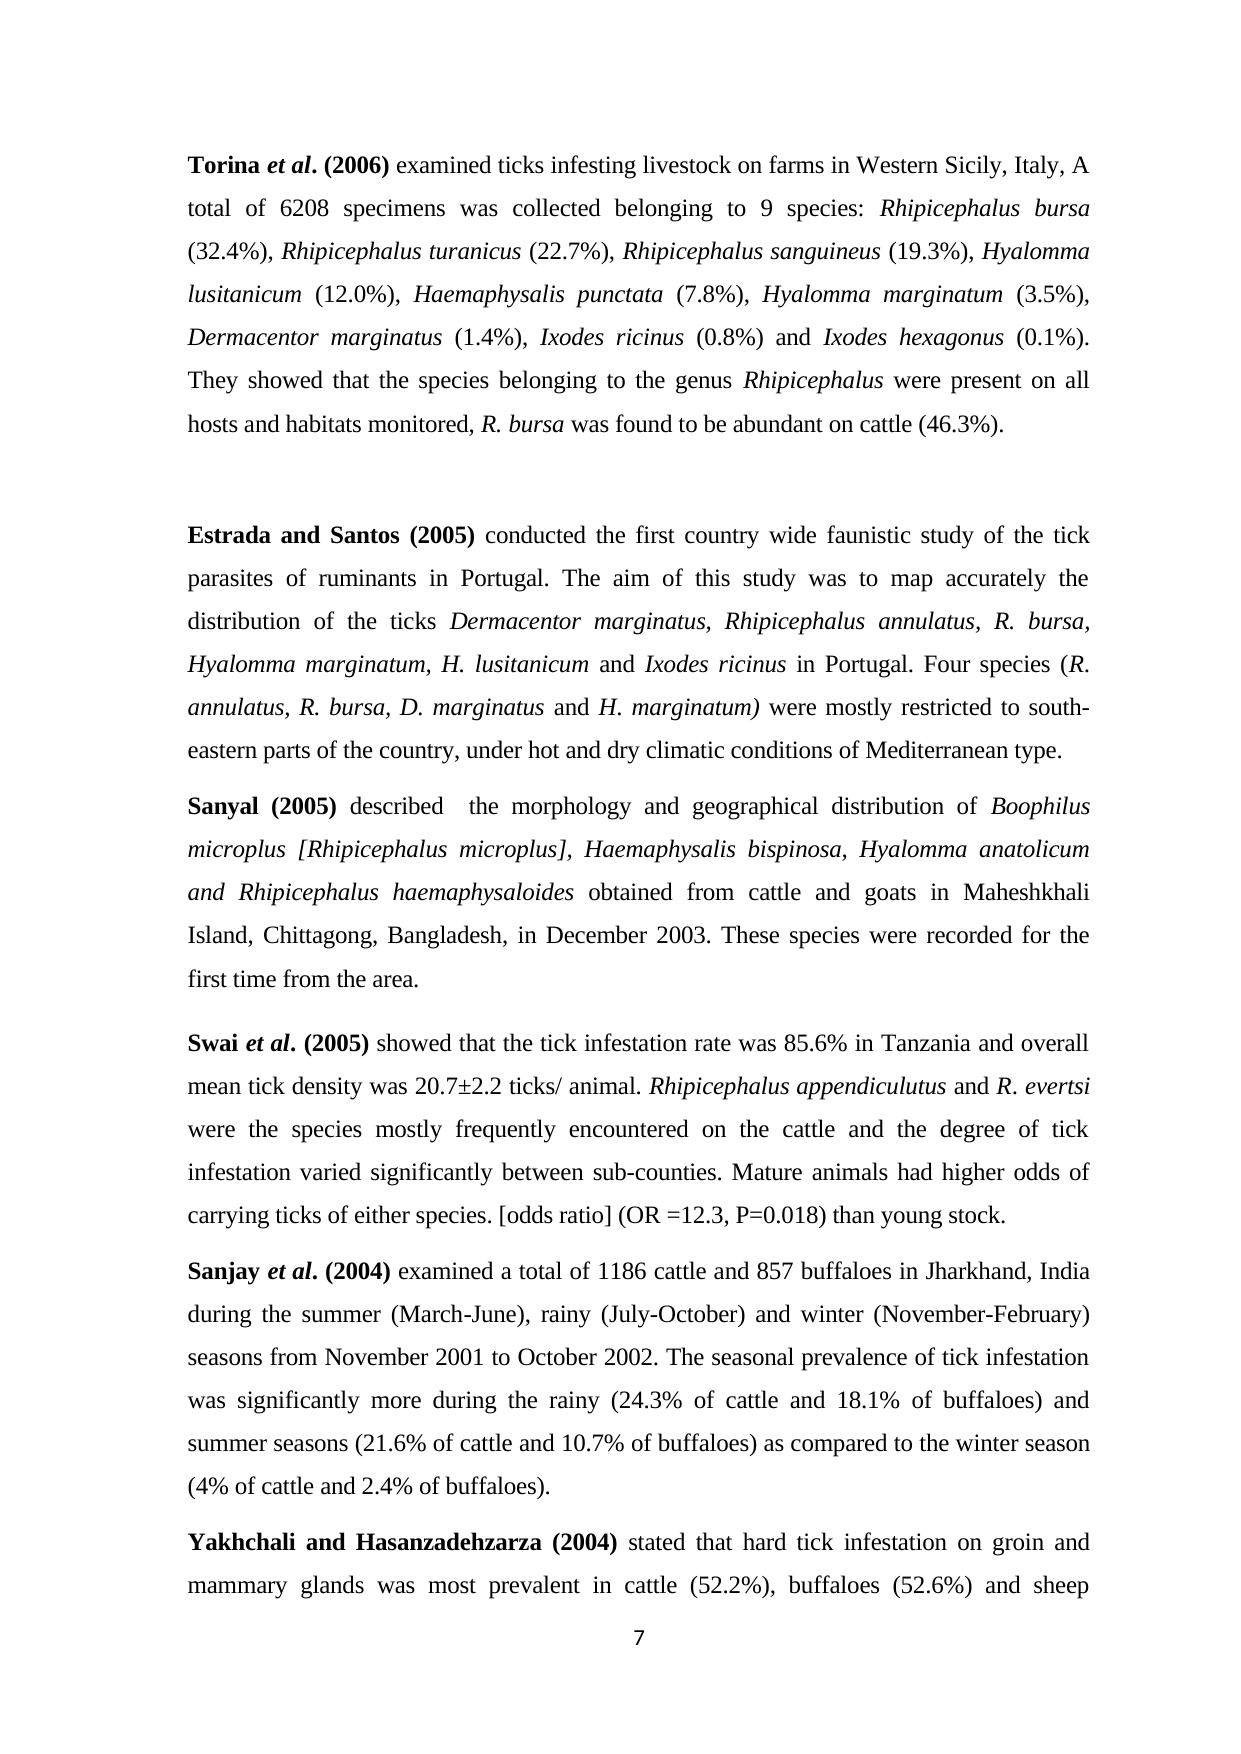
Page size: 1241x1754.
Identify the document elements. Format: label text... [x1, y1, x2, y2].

text Sanyal (2005) described the morphology and geographical distribution of Boophilus microplus [Rhipicephalus microplus], Haemaphysalis bispinosa, Hyalomma anatolicum and Rhipicephalus haemaphysaloides obtained from cattle and goats in Maheshkhali Island, Chittagong, Bangladesh, in December 2003. These species were recorded for the first time from the area. [187, 791, 1090, 992]
text Sanjay et al. (2004) examined a total of 1186 cattle and 857 buffaloes in Jharkhand, India during the summer (March-June), rainy (July-October) and winter (November-February) seasons from November 2001 to October 2002. The seasonal prevalence of tick infestation was significantly more during the rainy (24.3% of cattle and 18.1% of buffaloes) and summer seasons (21.6% of cattle and 10.7% of buffaloes) as compared to the winter season (4% of cattle and 2.4% of buffaloes). [187, 1256, 1090, 1500]
text Estrada and Santos (2005) conducted the first country wide faunistic study of the tick parasites of ruminants in Portugal. The aim of this study was to map accurately the distribution of the ticks Dermacentor marginatus, Rhipicephalus annulatus, R. bursa, Hyalomma marginatum, H. lusitanicum and Ixodes ricinus in Portugal. Four species (R. annulatus, R. bursa, D. marginatus and H. marginatum) were mostly restricted to south-eastern parts of the country, under hot and dry climatic conditions of Mediterranean type. [187, 520, 1090, 764]
text Swai et al. (2005) showed that the tick infestation rate was 85.6% in Tanzania and overall mean tick density was 20.7±2.2 ticks/ animal. Rhipicephalus appendiculutus and R. evertsi were the species mostly frequently encountered on the cattle and the degree of tick infestation varied significantly between sub-counties. Mature animals had higher odds of carrying ticks of either species. [odds ratio] (OR =12.3, P=0.018) than young stock. [187, 1028, 1090, 1229]
text Torina et al. (2006) examined ticks infesting livestock on farms in Western Sicily, Italy, A total of 6208 specimens was collected belonging to 9 species: Rhipicephalus bursa (32.4%), Rhipicephalus turanicus (22.7%), Rhipicephalus sanguineus (19.3%), Hyalomma lusitanicum (12.0%), Haemaphysalis punctata (7.8%), Hyalomma marginatum (3.5%), Dermacentor marginatus (1.4%), Ixodes ricinus (0.8%) and Ixodes hexagonus (0.1%). They showed that the species belonging to the genus Rhipicephalus were present on all hosts and habitats monitored, R. bursa was found to be abundant on cattle (46.3%). [187, 150, 1090, 437]
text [187, 1527, 1090, 1599]
